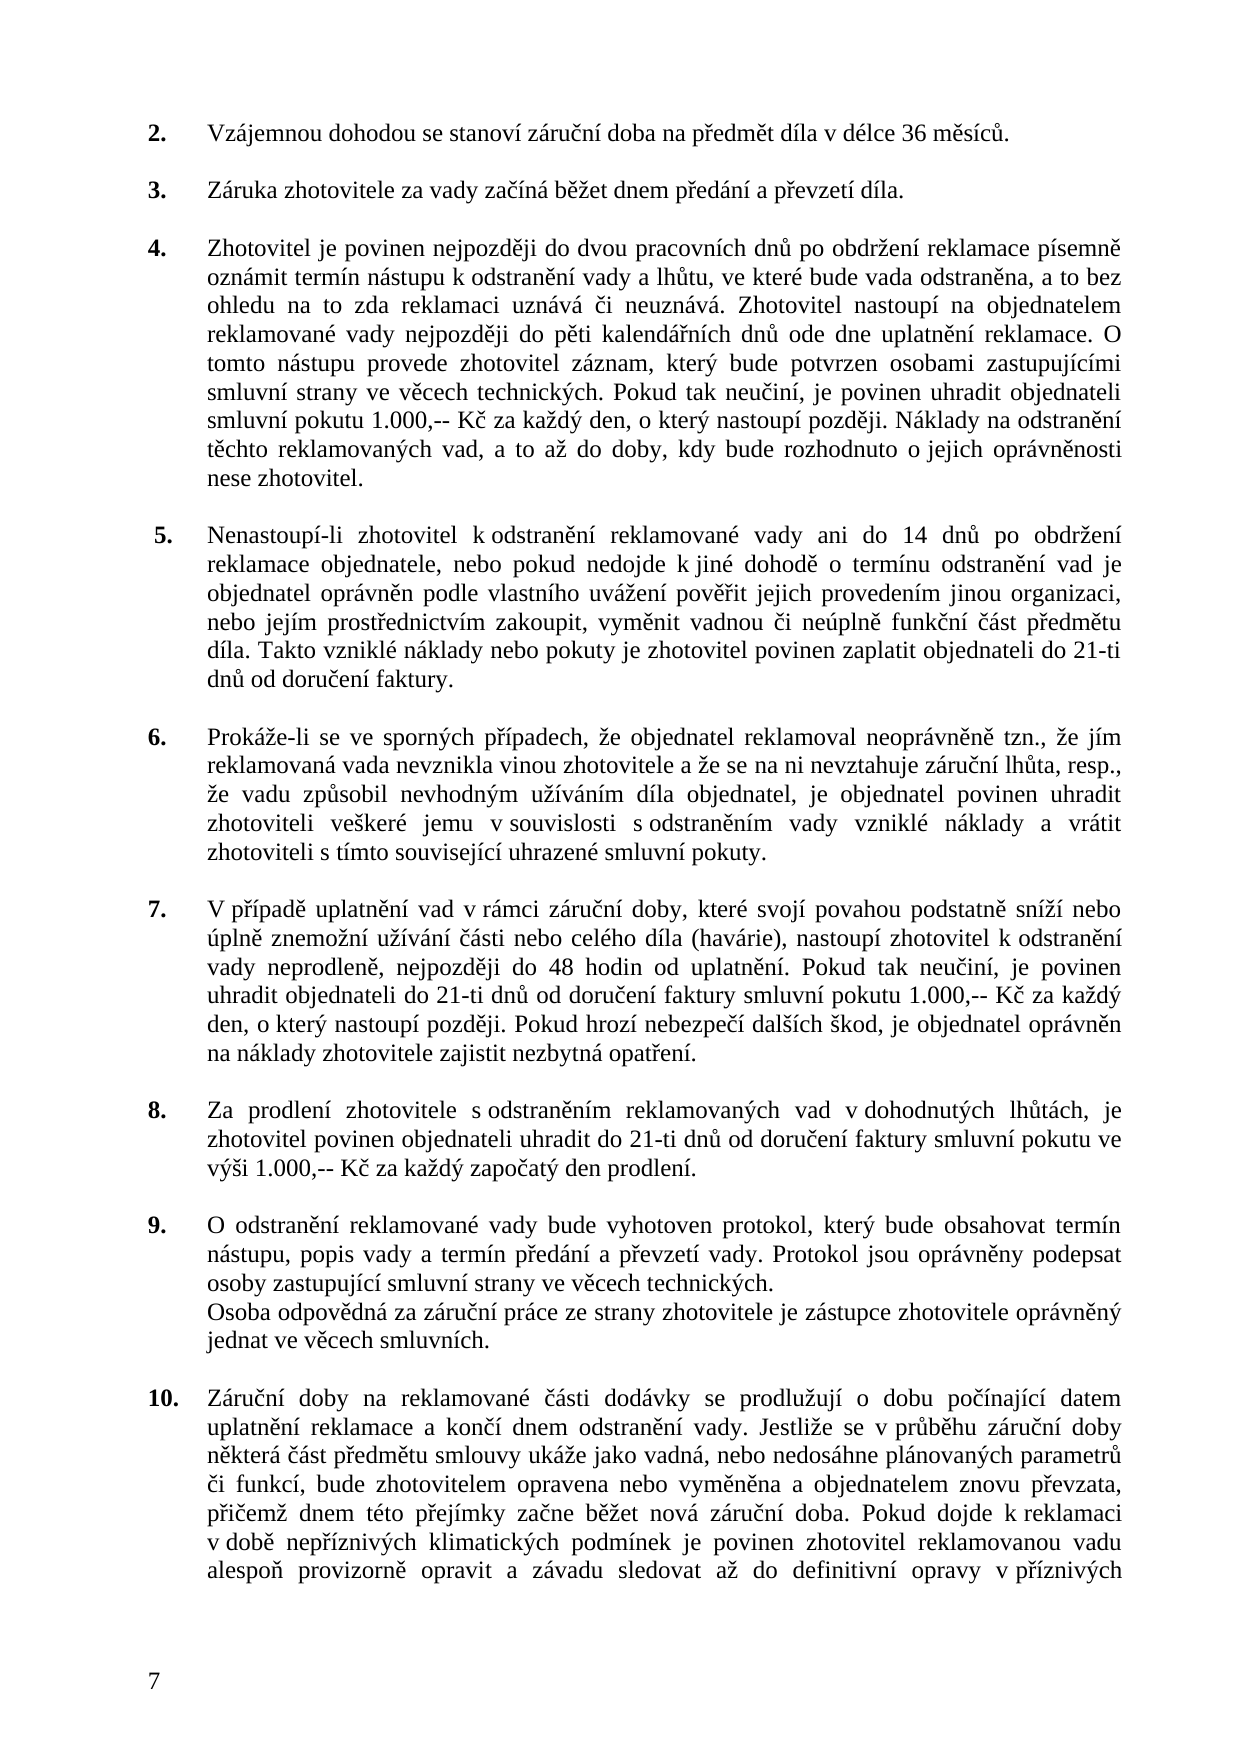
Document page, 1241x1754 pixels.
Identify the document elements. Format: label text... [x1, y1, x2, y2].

text 7. V případě uplatnění vad v rámci záruční doby, které svojí povahou podstatně sníží nebo úplně znemožní užívání části nebo celého díla (havárie), nastoupí zhotovitel k odstranění vady neprodleně, nejpozději do 48 hodin od uplatnění. Pokud tak neučiní, je povinen uhradit objednateli do 21-ti dnů od doručení faktury smluvní pokutu 1.000,-- Kč za každý den, o který nastoupí později. Pokud hrozí nebezpečí dalších škod, je objednatel oprávněn na náklady zhotovitele zajistit nezbytná opatření. [148, 894, 1122, 1067]
text 6. Prokáže-li se ve sporných případech, že objednatel reklamoval neoprávněně tzn., že jím reklamovaná vada nevznikla vinou zhotovitele a že se na ni nevztahuje záruční lhůta, resp., že vadu způsobil nevhodným užíváním díla objednatel, je objednatel povinen uhradit zhotoviteli veškeré jemu v souvislosti s odstraněním vady vzniklé náklady a vrátit zhotoviteli s tímto související uhrazené smluvní pokuty. [148, 722, 1122, 866]
text 8. Za prodlení zhotovitele s odstraněním reklamovaných vad v dohodnutých lhůtách, je zhotovitel povinen objednateli uhradit do 21-ti dnů od doručení faktury smluvní pokutu ve výši 1.000,-- Kč za každý započatý den prodlení. [148, 1096, 1122, 1182]
text 9. O odstranění reklamované vady bude vyhotoven protokol, který bude obsahovat termín nástupu, popis vady a termín předání a převzetí vady. Protokol jsou oprávněny podepsat osoby zastupující smluvní strany ve věcech technických. [148, 1211, 1122, 1297]
text 2. Vzájemnou dohodou se stanoví záruční doba na předmět díla v délce 36 měsíců. [148, 118, 1122, 147]
text 4. Zhotovitel je povinen nejpozději do dvou pracovních dnů po obdržení reklamace písemně oznámit termín nástupu k odstranění vady a lhůtu, ve které bude vada odstraněna, a to bez ohledu na to zda reklamaci uznává či neuznává. Zhotovitel nastoupí na objednatelem reklamované vady nejpozději do pěti kalendářních dnů ode dne uplatnění reklamace. O tomto nástupu provede zhotovitel záznam, který bude potvrzen osobami zastupujícími smluvní strany ve věcech technických. Pokud tak neučiní, je povinen uhradit objednateli smluvní pokutu 1.000,-- Kč za každý den, o který nastoupí později. Náklady na odstranění těchto reklamovaných vad, a to až do doby, kdy bude rozhodnuto o jejich oprávněnosti nese zhotovitel. [148, 233, 1122, 492]
text Osoba odpovědná za záruční práce ze strany zhotovitele je zástupce zhotovitele oprávněný jednat ve věcech smluvních. [148, 1297, 1122, 1354]
text 3. Záruka zhotovitele za vady začíná běžet dnem předání a převzetí díla. [148, 176, 1122, 204]
text 5. Nenastoupí-li zhotovitel k odstrnění reklmovné vdy ni do 14 dnů po obdržení reklmce objedntele, nebo pokud nedojde k jiné dohodě o termínu odstrnění vd je objedntel oprávněn podle vlstního uvážení pověřit jejich provedením jinou orgnizci, nebo jejím prostřednictvím zkoupit, vyměnit vdnou či neúplně funkční část předmětu díl. Tkto vzniklé nákldy nebo pokuty je zhotovitel povinen zpltit objednteli do 21-ti dnů od doručení fktury. [148, 521, 1122, 693]
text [148, 1383, 1122, 1584]
